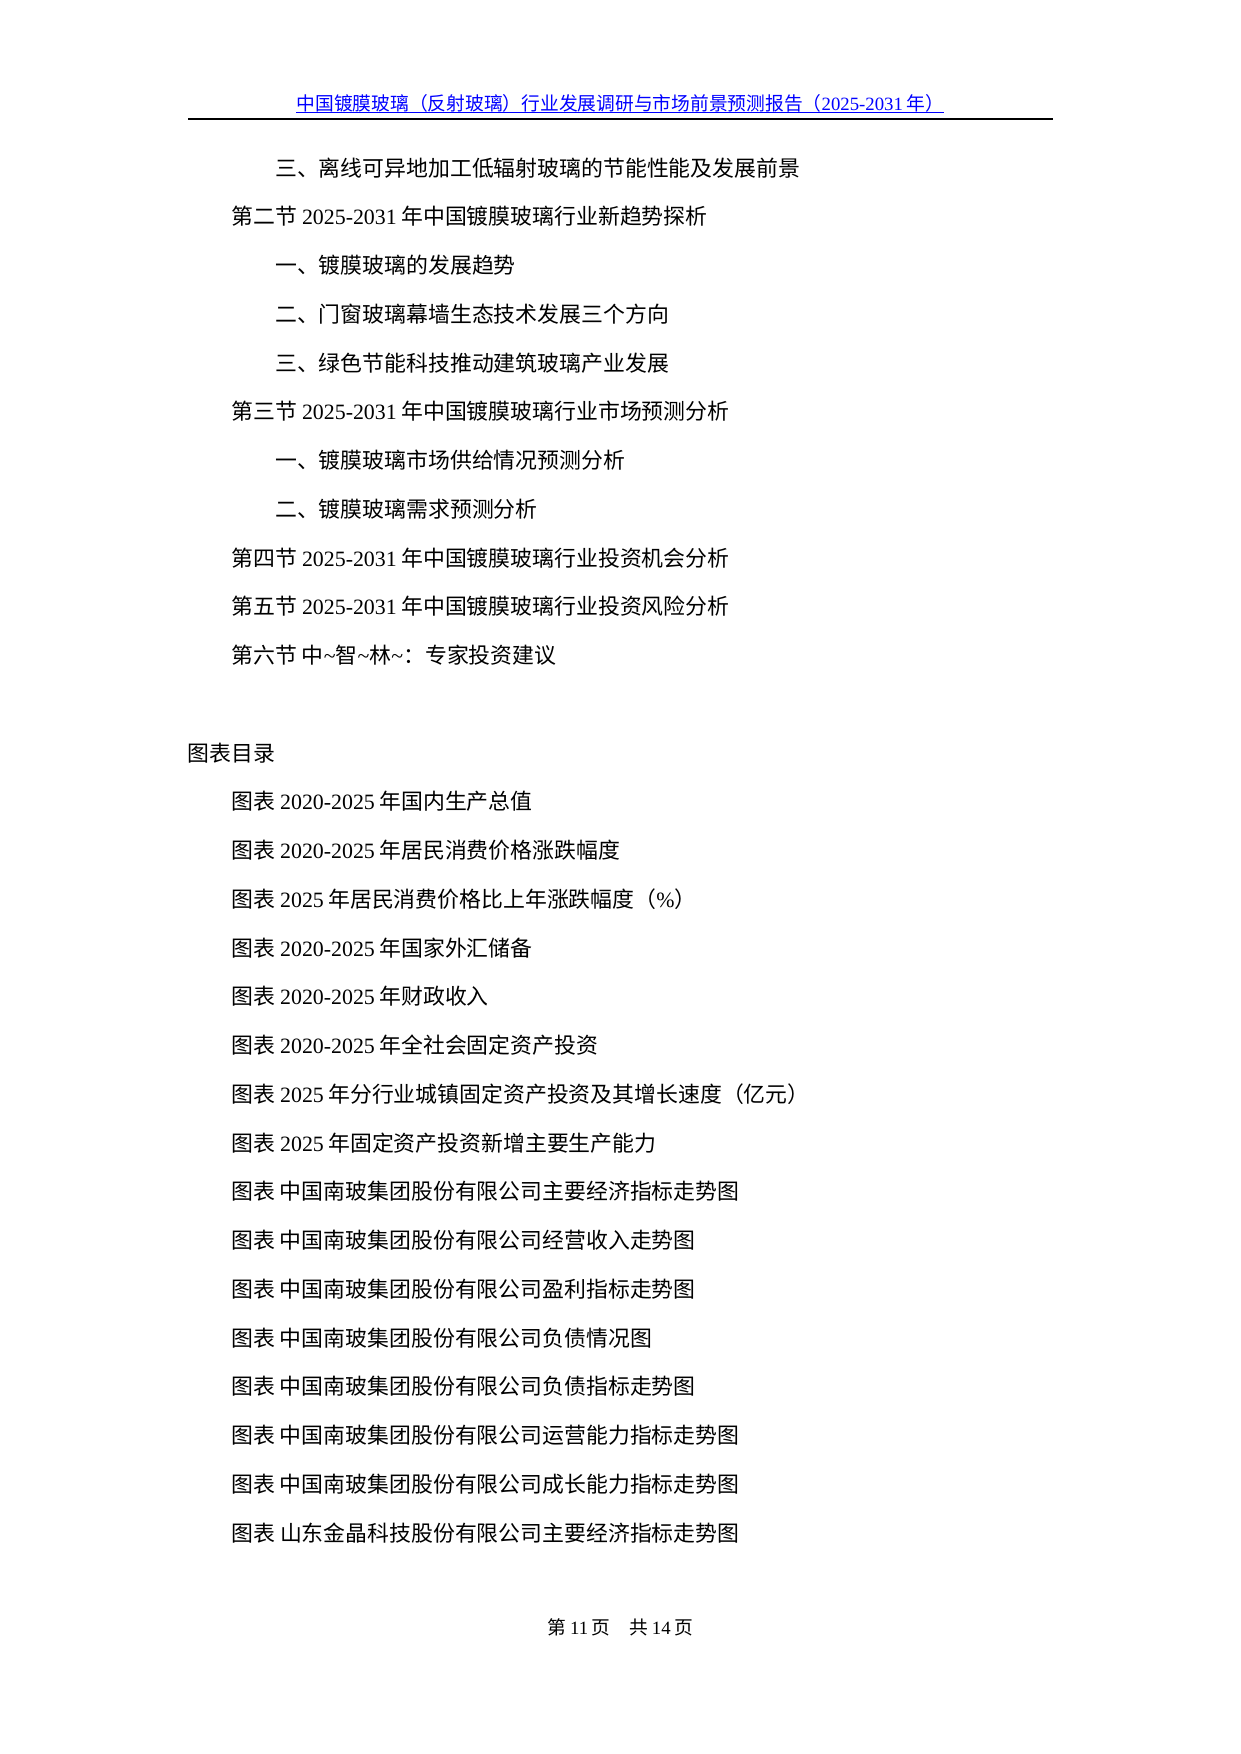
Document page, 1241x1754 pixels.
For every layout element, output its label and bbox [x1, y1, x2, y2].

text [187, 150, 1053, 1548]
